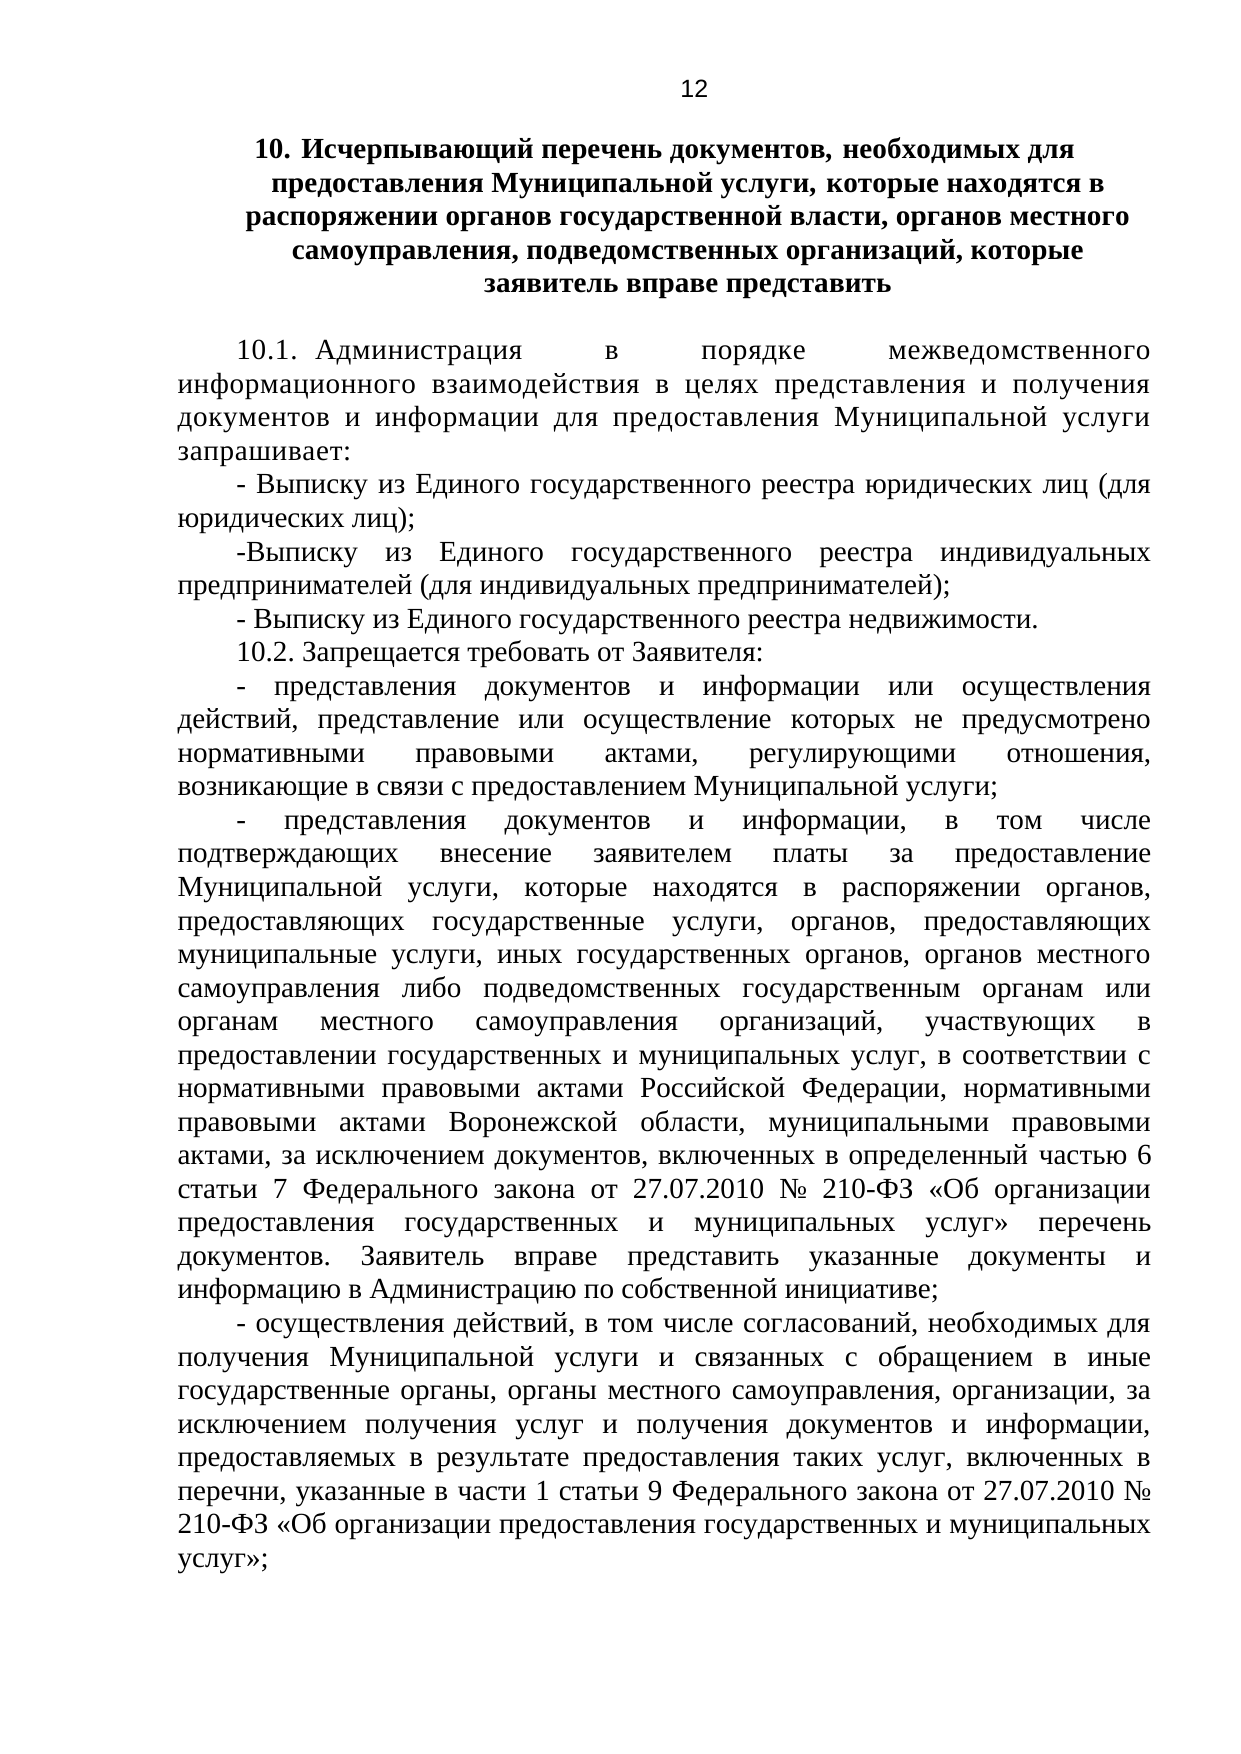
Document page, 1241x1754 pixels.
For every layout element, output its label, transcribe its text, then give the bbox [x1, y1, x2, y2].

list Исчерпывающий перечень документов, необходимых для предоставления Муниципальной услуги, которые находятся в распоряжении органов государственной власти, органов местного самоуправления, подведомственных организаций, которые заявитель вправе представить [177, 131, 1152, 299]
list Администрация в порядке межведомственного информационного взаимодействия в целях представления и получения документов и информации для предоставления Муниципальной услуги запрашивает: [177, 332, 1152, 467]
text - представления документов и информации или осуществления действий, представление или осуществление которых не предусмотрено нормативными правовыми актами, регулирующими отношения, возникающие в связи с предоставлением Муниципальной услуги; [177, 668, 1152, 802]
text - осуществления действий, в том числе согласований, необходимых для получения Муниципальной услуги и связанных с обращением в иные государственные органы, органы местного самоуправления, организации, за исключением получения услуг и получения документов и информации, предоставляемых в результате предоставления таких услуг, включенных в перечни, указанные в части 1 статьи 9 Федерального закона от 27.07.2010 № 210-ФЗ «Об организации предоставления государственных и муниципальных услуг»; [177, 1305, 1152, 1573]
text -Выписку из Единого государственного реестра индивидуальных предпринимателей (для индивидуальных предпринимателей); [177, 534, 1152, 601]
text - представления документов и информации, в том числе подтверждающих внесение заявителем платы за предоставление Муниципальной услуги, которые находятся в распоряжении органов, предоставляющих государственные услуги, органов, предоставляющих муниципальные услуги, иных государственных органов, органов местного самоуправления либо подведомственных государственным органам или органам местного самоуправления организаций, участвующих в предоставлении государственных и муниципальных услуг, в соответствии с нормативными правовыми актами Российской Федерации, нормативными правовыми актами Воронежской области, муниципальными правовыми актами, за исключением документов, включенных в определенный частью 6 статьи 7 Федерального закона от 27.07.2010 № 210-ФЗ «Об организации предоставления государственных и муниципальных услуг» перечень документов. Заявитель вправе представить указанные документы и информацию в Администрацию по собственной инициативе; [177, 802, 1152, 1305]
text - Выписку из Единого государственного реестра недвижимости. [177, 601, 1152, 634]
list 10.2. Запрещается требовать от Заявителя: [177, 634, 1152, 668]
text - Выписку из Единого государственного реестра юридических лиц (для юридических лиц); [177, 467, 1152, 534]
